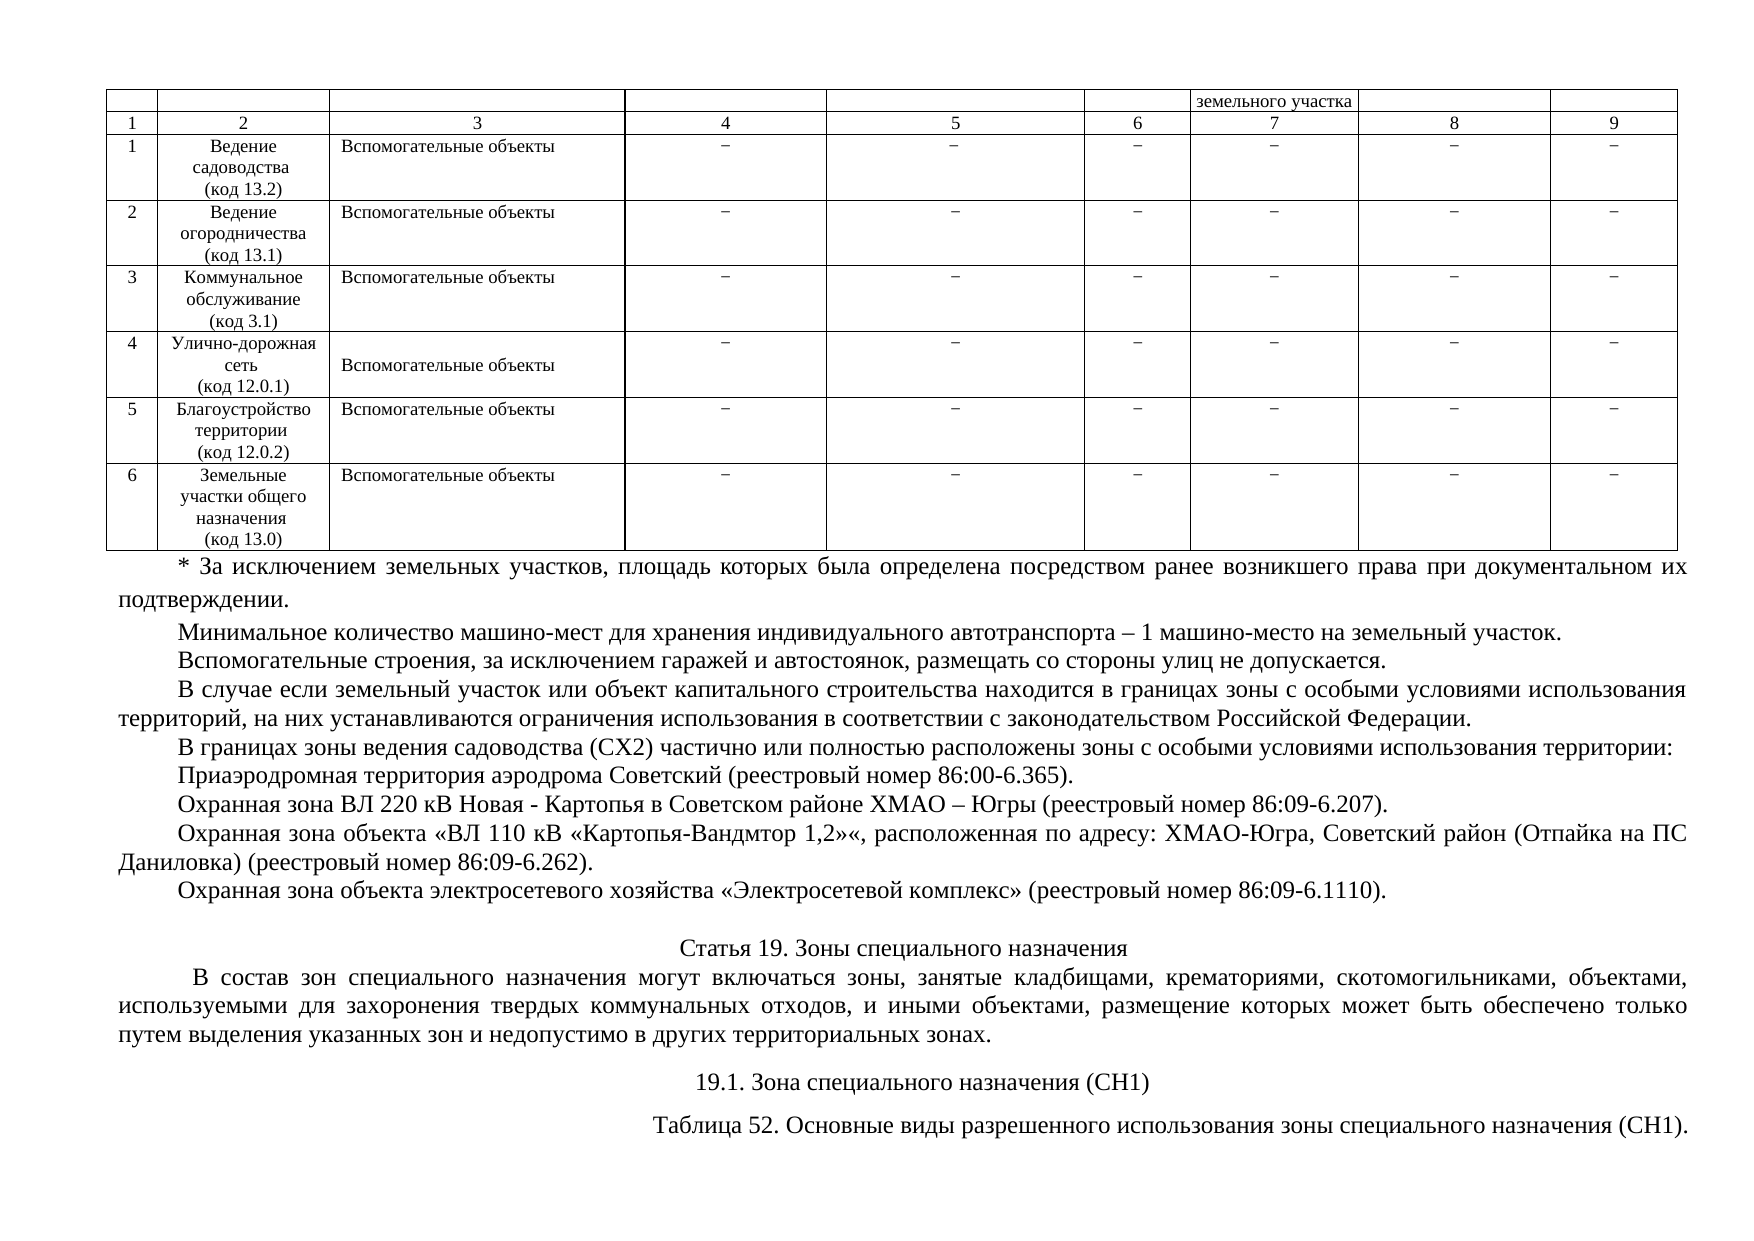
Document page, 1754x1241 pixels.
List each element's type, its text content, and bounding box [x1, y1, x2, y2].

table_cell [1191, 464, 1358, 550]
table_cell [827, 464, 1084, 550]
text Минимальное количество машино-мест для хранения индивидуального автотранспорта – 1 машино-место на земельный участок. [118, 617, 1689, 646]
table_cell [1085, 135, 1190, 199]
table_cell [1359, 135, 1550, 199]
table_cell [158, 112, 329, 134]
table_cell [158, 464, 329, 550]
subtitle Статья 19. Зоны специального назначения [118, 933, 1689, 962]
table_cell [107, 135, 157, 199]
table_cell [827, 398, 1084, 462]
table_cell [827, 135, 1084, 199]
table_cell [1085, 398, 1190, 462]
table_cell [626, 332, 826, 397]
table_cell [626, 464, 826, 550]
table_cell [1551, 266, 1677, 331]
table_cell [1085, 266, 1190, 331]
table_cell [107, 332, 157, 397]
text * За исключением земельных участков, площадь которых была определена посредством ранее возникшего права при документальном их подтверждении. [118, 551, 1689, 613]
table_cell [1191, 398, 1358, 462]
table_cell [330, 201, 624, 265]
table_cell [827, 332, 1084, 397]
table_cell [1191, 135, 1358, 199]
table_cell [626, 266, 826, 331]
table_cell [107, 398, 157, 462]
text Охранная зона объекта электросетевого хозяйства «Электросетевой комплекс» (реестровый номер 86:09-6.1110). [118, 876, 1689, 904]
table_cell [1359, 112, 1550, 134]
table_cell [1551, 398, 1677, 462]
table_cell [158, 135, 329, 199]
subtitle 19.1. Зона специального назначения (СН1) [156, 1067, 1689, 1096]
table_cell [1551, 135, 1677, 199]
text В случае если земельный участок или объект капитального строительства находится в границах зоны с особыми условиями использования территорий, на них устанавливаются ограничения использования в соответствии с законодательством Российской Федерации. [118, 674, 1689, 732]
text Приаэродромная территория аэродрома Советский (реестровый номер 86:00-6.365). [118, 761, 1689, 789]
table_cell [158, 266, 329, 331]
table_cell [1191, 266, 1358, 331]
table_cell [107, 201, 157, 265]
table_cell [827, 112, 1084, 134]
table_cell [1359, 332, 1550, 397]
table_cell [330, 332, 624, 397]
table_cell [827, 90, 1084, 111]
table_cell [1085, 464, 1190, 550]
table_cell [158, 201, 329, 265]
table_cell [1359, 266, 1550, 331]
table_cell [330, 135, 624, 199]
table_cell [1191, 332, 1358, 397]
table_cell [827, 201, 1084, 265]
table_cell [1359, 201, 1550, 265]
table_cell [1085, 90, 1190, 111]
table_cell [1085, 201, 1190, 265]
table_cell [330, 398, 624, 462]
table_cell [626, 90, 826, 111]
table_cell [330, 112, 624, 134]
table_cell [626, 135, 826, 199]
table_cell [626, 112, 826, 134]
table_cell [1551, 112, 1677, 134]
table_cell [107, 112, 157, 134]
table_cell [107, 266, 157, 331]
text В границах зоны ведения садоводства (СХ2) частично или полностью расположены зоны с особыми условиями использования территории: [118, 732, 1689, 761]
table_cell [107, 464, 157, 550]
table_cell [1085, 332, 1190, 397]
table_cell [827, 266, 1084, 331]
text Охранная зона ВЛ 220 кВ Новая - Картопья в Советском районе ХМАО – Югры (реестровый номер 86:09-6.207). [118, 789, 1689, 818]
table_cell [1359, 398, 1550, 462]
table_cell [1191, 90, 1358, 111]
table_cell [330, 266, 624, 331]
text Охранная зона объекта «ВЛ 110 кВ «Картопья-Вандмтор 1,2»«, расположенная по адресу: ХМАО-Югра, Советский район (Отпайка на ПС Даниловка) (реестровый номер 86:09-6.262). [118, 818, 1689, 876]
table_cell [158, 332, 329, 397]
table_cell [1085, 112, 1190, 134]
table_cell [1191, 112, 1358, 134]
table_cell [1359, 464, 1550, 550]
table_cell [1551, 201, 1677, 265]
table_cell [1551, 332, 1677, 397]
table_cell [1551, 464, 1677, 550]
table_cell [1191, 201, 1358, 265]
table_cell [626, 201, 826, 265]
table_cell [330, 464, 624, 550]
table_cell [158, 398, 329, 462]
text Вспомогательные строения, за исключением гаражей и автостоянок, размещать со стороны улиц не допускается. [118, 646, 1689, 674]
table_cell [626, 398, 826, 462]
text Таблица 52. Основные виды разрешенного использования зоны специального назначения (СН1). [118, 1110, 1689, 1139]
text В состав зон специального назначения могут включаться зоны, занятые кладбищами, крематориями, скотомогильниками, объектами, используемыми для захоронения твердых коммунальных отходов, и иными объектами, размещение которых может быть обеспечено только путем выделения указанных зон и недопустимо в других территориальных зонах. [118, 962, 1689, 1048]
